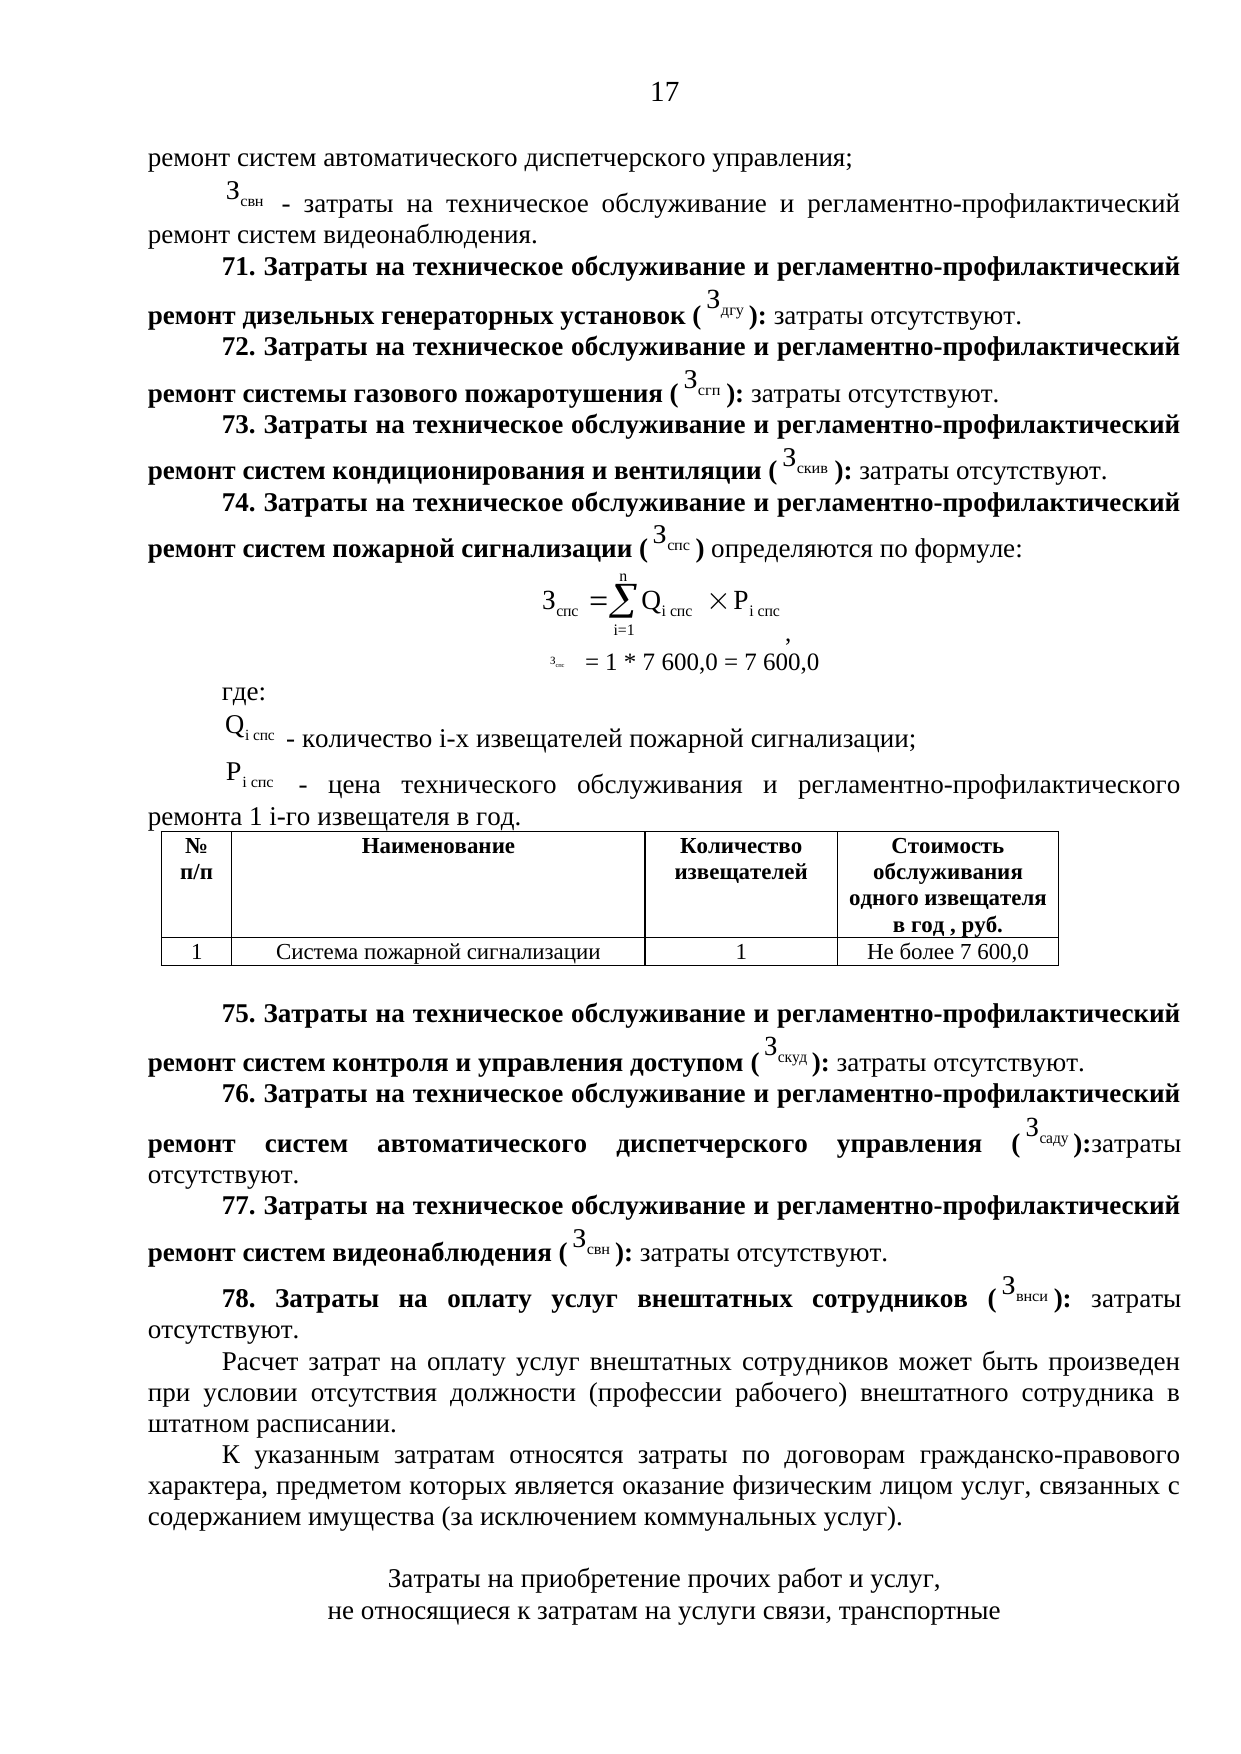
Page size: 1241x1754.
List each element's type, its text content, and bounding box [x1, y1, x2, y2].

table_cell 1 [646, 938, 837, 964]
text Затраты на приобретение прочих работ и услуг, [148, 1563, 1181, 1594]
text 71. Затраты на техническое обслуживание и регламентно-профилактический ремонт дизельных генераторных установок (): затраты отсутствуют. [148, 250, 1181, 330]
text , [148, 563, 1181, 647]
table_cell Не более 7 600,0 [838, 938, 1058, 964]
table_cell Система пожарной сигнализации [232, 938, 644, 964]
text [148, 141, 1181, 172]
text - количество i-х извещателей пожарной сигнализации; [148, 707, 1181, 753]
list = 1 * 7 600,0 = 7 600,0 [185, 647, 1181, 676]
text 78. Затраты на оплату услуг внештатных сотрудников (): затраты отсутствуют. [148, 1267, 1181, 1344]
table_header Количество извещателей [646, 832, 837, 937]
text Расчет затрат на оплату услуг внештатных сотрудников может быть произведен при условии отсутствия должности (профессии рабочего) внештатного сотрудника в штатном расписании. [148, 1344, 1181, 1438]
table_header № п/п [162, 832, 231, 937]
text - цена технического обслуживания и регламентно-профилактического ремонта 1 i-го извещателя в год. [148, 753, 1181, 831]
table_header Наименование [232, 832, 644, 937]
text 77. Затраты на техническое обслуживание и регламентно-профилактический ремонт систем видеонаблюдения (): затраты отсутствуют. [148, 1189, 1181, 1267]
table_header Стоимость обслуживания одного извещателя в год , руб. [838, 832, 1058, 937]
text К указанным затратам относятся затраты по договорам гражданско-правового характера, предметом которых является оказание физическим лицом услуг, связанных с содержанием имущества (за исключением коммунальных услуг). [148, 1438, 1181, 1531]
text не относящиеся к затратам на услуги связи, транспортные [148, 1594, 1181, 1625]
text 74. Затраты на техническое обслуживание и регламентно-профилактический ремонт систем пожарной сигнализации () определяются по формуле: [148, 486, 1181, 563]
text 72. Затраты на техническое обслуживание и регламентно-профилактический ремонт системы газового пожаротушения (): затраты отсутствуют. [148, 330, 1181, 408]
text где: [148, 676, 1181, 707]
text 75. Затраты на техническое обслуживание и регламентно-профилактический ремонт систем контроля и управления доступом (): затраты отсутствуют. [148, 997, 1181, 1077]
text - затраты на техническое обслуживание и регламентно-профилактический ремонт систем видеонаблюдения. [148, 172, 1181, 250]
text 73. Затраты на техническое обслуживание и регламентно-профилактический ремонт систем кондиционирования и вентиляции (): затраты отсутствуют. [148, 408, 1181, 486]
text 76. Затраты на техническое обслуживание и регламентно-профилактический ремонт систем автоматического диспетчерского управления ():затраты отсутствуют. [148, 1077, 1181, 1189]
table_cell 1 [162, 938, 231, 964]
